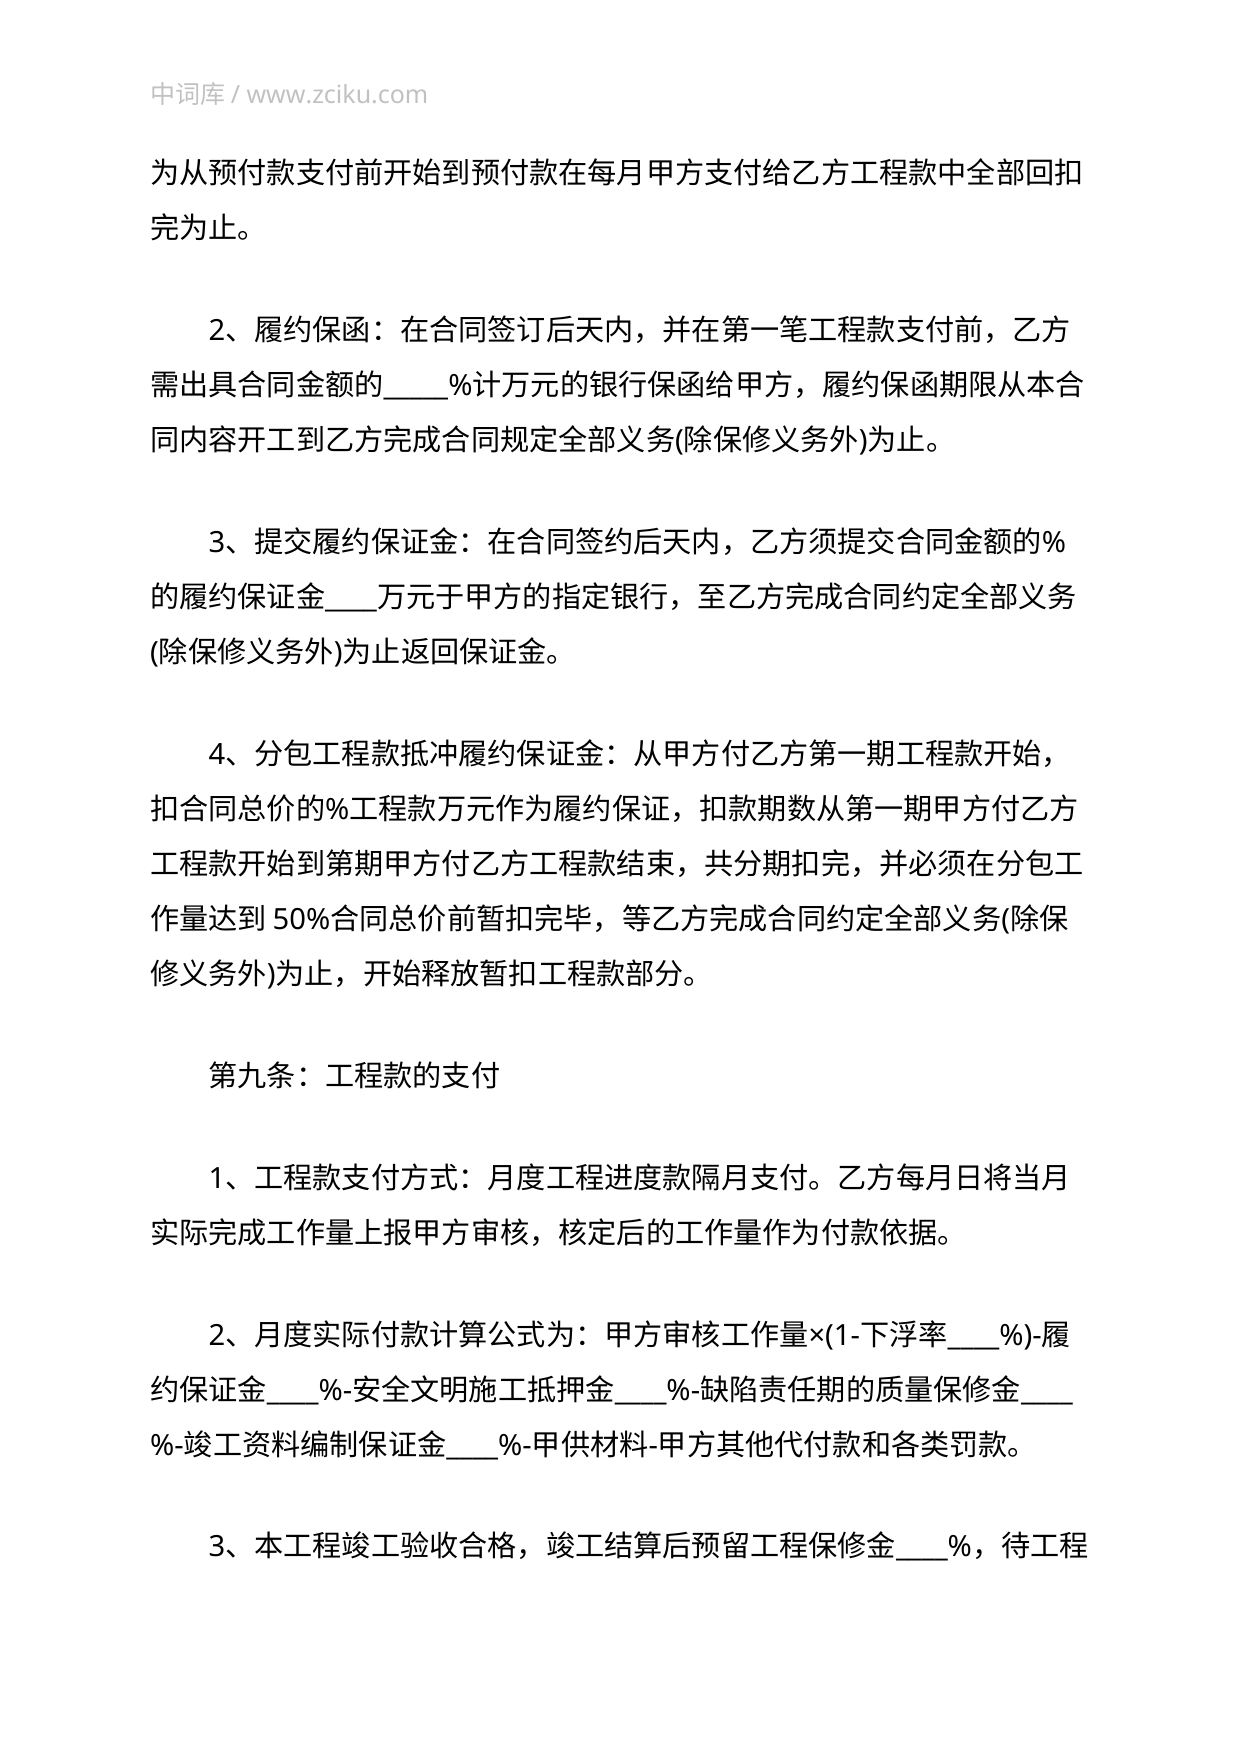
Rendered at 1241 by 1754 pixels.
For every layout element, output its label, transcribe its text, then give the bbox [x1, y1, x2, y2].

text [150, 1523, 1090, 1565]
text 4、分包工程款抵冲履约保证金：从甲方付乙方第一期工程款开始，扣合同总价的%工程款万元作为履约保证，扣款期数从第一期甲方付乙方工程款开始到第期甲方付乙方工程款结束，共分期扣完，并必须在分包工作量达到50%合同总价前暂扣完毕，等乙方完成合同约定全部义务(除保修义务外)为止，开始释放暂扣工程款部分。 [150, 731, 1090, 993]
text 3、提交履约保证金：在合同签约后天内，乙方须提交合同金额的%的履约保证金____万元于甲方的指定银行，至乙方完成合同约定全部义务(除保修义务外)为止返回保证金。 [150, 519, 1090, 671]
text 2、月度实际付款计算公式为：甲方审核工作量×(1-下浮率____%)-履约保证金____%-安全文明施工抵押金____%-缺陷责任期的质量保修金____%-竣工资料编制保证金____%-甲供材料-甲方其他代付款和各类罚款。 [150, 1311, 1090, 1463]
text 1、工程款支付方式：月度工程进度款隔月支付。乙方每月日将当月实际完成工作量上报甲方审核，核定后的工作量作为付款依据。 [150, 1154, 1090, 1252]
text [150, 150, 1090, 247]
text 第九条：工程款的支付 [150, 1052, 1090, 1095]
text 2、履约保函：在合同签订后天内，并在第一笔工程款支付前，乙方需出具合同金额的_____%计万元的银行保函给甲方，履约保函期限从本合同内容开工到乙方完成合同规定全部义务(除保修义务外)为止。 [150, 307, 1090, 459]
